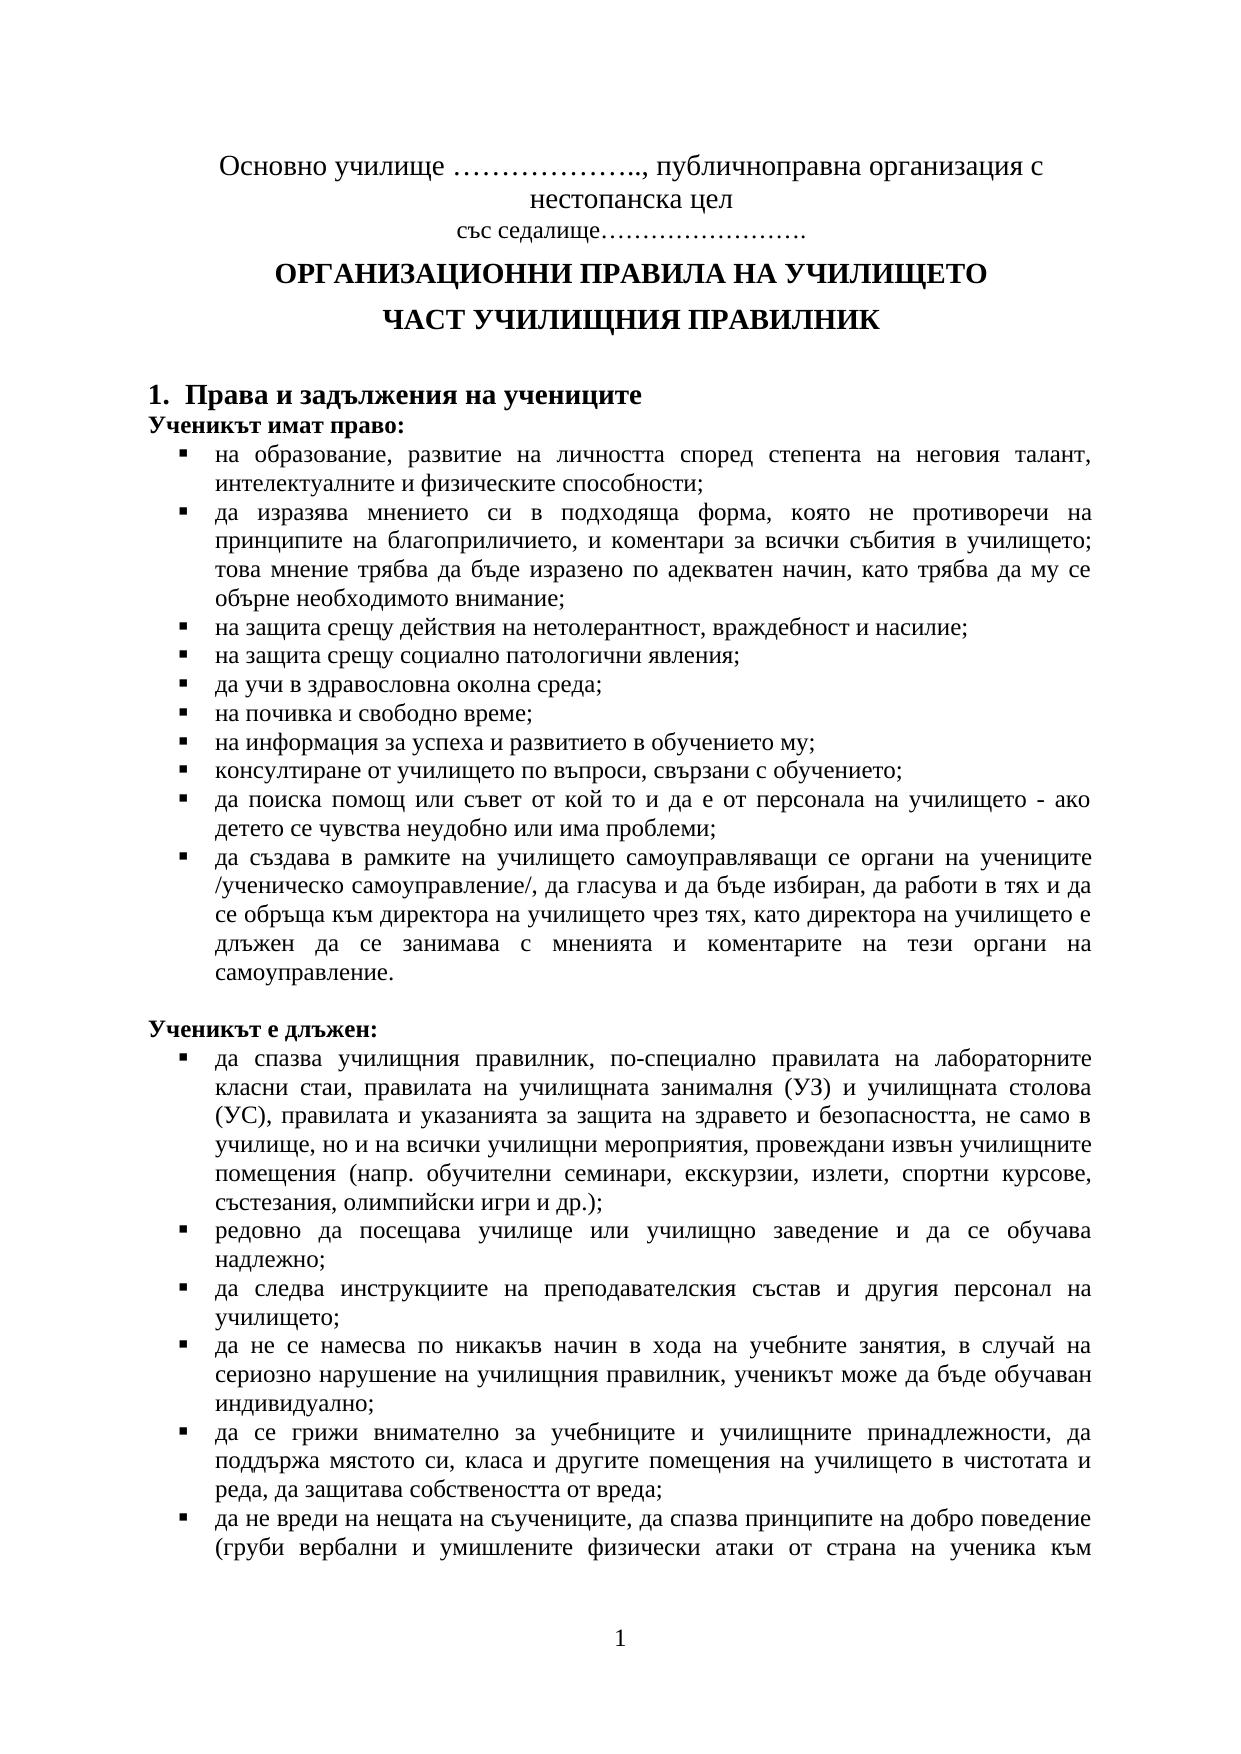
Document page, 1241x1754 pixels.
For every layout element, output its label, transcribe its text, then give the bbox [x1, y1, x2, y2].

text Ученикът е длъжен: [148, 1014, 1093, 1043]
list на образование, развитие на личността според степента на неговия талант, интелектуалните и физическите способности; [177, 439, 1093, 497]
list на защита срещу социално патологични явления; [177, 640, 1093, 669]
text Ученикът имат право: [148, 410, 1093, 439]
table_cell ОРГАНИЗАЦИОННИ ПРАВИЛА НА УЧИЛИЩЕТО [140, 244, 1122, 289]
list да учи в здравословна околна среда; [177, 669, 1093, 698]
table_cell част училищния правилник [140, 290, 1122, 336]
table_header Основно училище ……………….., публичноправна организация с нестопанска цел със седалище……………………. [140, 148, 1122, 243]
list да се грижи внимателно за учебниците и училищните принадлежности, да поддържа мястото си, класа и другите помещения на училището в чистотата и реда, да защитава собствеността от вреда; [177, 1417, 1093, 1503]
list на почивка и свободно време; [177, 698, 1093, 727]
list редовно да посещава училище или училищно заведение и да се обучава надлежно; [177, 1215, 1093, 1273]
list да изразява мнението си в подходяща форма, която не противоречи на принципите на благоприличието, и коментари за всички събития в училището; това мнение трябва да бъде изразено по адекватен начин, като трябва да му се обърне необходимото внимание; [177, 497, 1093, 612]
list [177, 1503, 1093, 1560]
list да поиска помощ или съвет от кой то и да е от персонала на училището - ако детето се чувства неудобно или има проблеми; [177, 784, 1093, 842]
list да спазва училищния правилник, по-специално правилата на лабораторните класни стаи, правилата на училищната занималня (УЗ) и училищната столова (УС), правилата и указанията за защита на здравето и безопасността, не само в училище, но и на всички училищни мероприятия, провеждани извън училищните помещения (напр. обучителни семинари, екскурзии, излети, спортни курсове, състезания, олимпийски игри и др.); [177, 1043, 1093, 1215]
subtitle Права и задължения на учениците [148, 377, 1093, 410]
list консултиране от училището по въпроси, свързани с обучението; [177, 755, 1093, 784]
list на защита срещу действия на нетолерантност, враждебност и насилие; [177, 612, 1093, 640]
list да не се намесва по никакъв начин в хода на учебните занятия, в случай на сериозно нарушение на училищния правилник, ученикът може да бъде обучаван индивидуално; [177, 1330, 1093, 1417]
list да следва инструкциите на преподавателския състав и другия персонал на училището; [177, 1273, 1093, 1330]
list на информация за успеха и развитието в обучението му; [177, 727, 1093, 755]
list да създава в рамките на училището самоуправляващи се органи на учениците /ученическо самоуправление/, да гласува и да бъде избиран, да работи в тях и да се обръща към директора на училището чрез тях, като директора на училището е длъжен да се занимава с мненията и коментарите на тези органи на самоуправление. [177, 842, 1093, 985]
